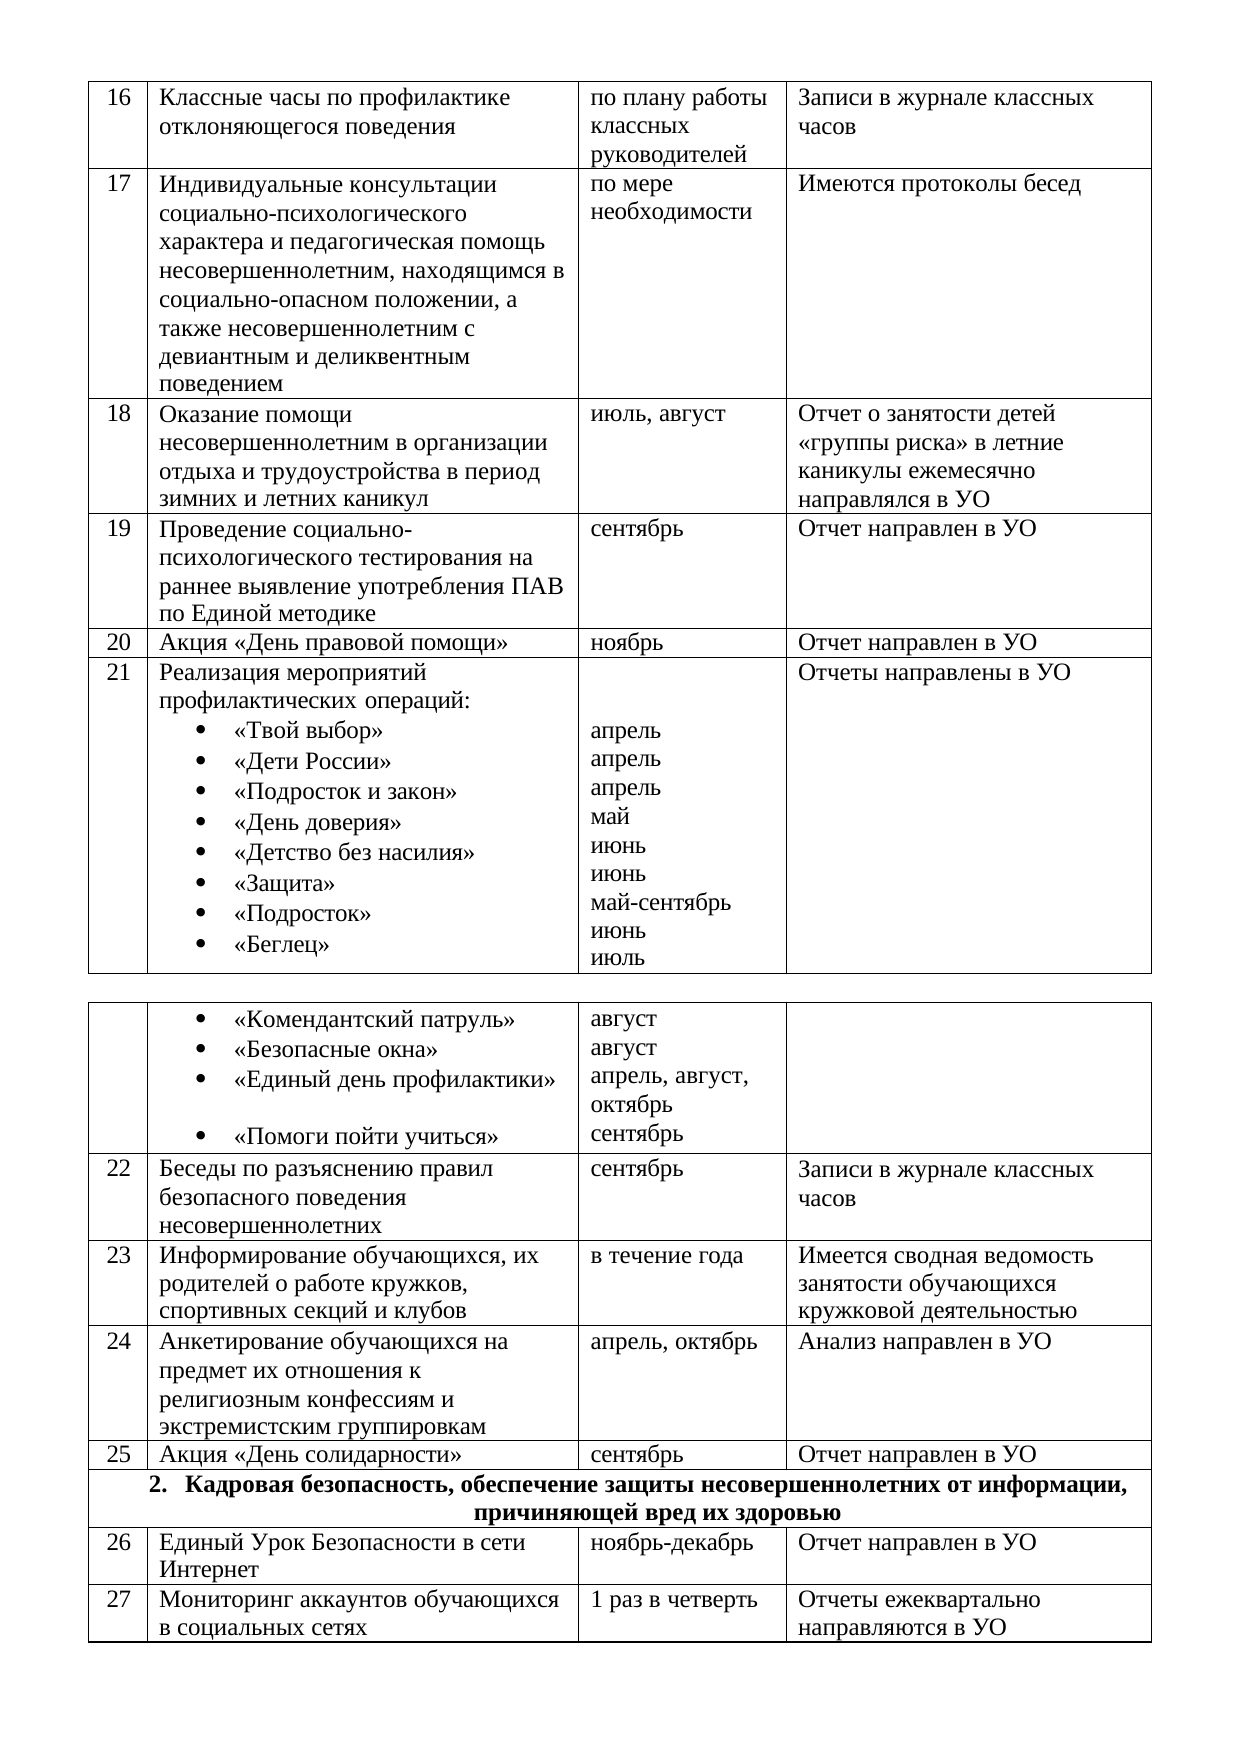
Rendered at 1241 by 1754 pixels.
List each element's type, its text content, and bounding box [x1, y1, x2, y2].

table_cell Реализация мероприятий профилактических операций: «Твой выбор» «Дети России» «Подросток и закон» «День доверия» «Детство без насилия» «Защита» «Подросток» «Беглец» [148, 658, 578, 972]
table_cell сентябрь [579, 1154, 786, 1239]
table_cell Отчет направлен в УО [787, 629, 1151, 657]
table_cell по мере необходимости [579, 169, 786, 398]
table_cell Анализ направлен в УО [787, 1326, 1151, 1440]
table_cell апрель, октябрь [579, 1326, 786, 1440]
table_cell сентябрь [579, 514, 786, 628]
table_cell Имеется сводная ведомость занятости обучающихся кружковой деятельностью [787, 1241, 1151, 1325]
table_cell Проведение социально- психологического тестирования на раннее выявление употребления ПАВ по Единой методике [148, 514, 578, 628]
table_cell по плану работы классных руководителей [579, 82, 786, 168]
table_cell 23 [89, 1241, 147, 1325]
table_cell Записи в журнале классных часов [787, 1154, 1151, 1239]
table_header [89, 1003, 147, 1153]
table_cell апрель апрель апрель май июнь июнь май-сентябрь июнь июль [579, 658, 786, 972]
table_cell 27 [89, 1585, 147, 1641]
table_cell ноябрь-декабрь [579, 1528, 786, 1584]
table_cell Индивидуальные консультации социально-психологического характера и педагогическая помощь несовершеннолетним, находящимся в социально-опасном положении, а также несовершеннолетним с девиантным и деликвентным поведением [148, 169, 578, 398]
table_header «Комендантский патруль» «Безопасные окна» «Единый день профилактики» «Помоги пойти учиться» [148, 1003, 578, 1153]
table_cell Имеются протоколы бесед [787, 169, 1151, 398]
table_cell 16 [89, 82, 147, 168]
table_cell 17 [89, 169, 147, 398]
table_cell ноябрь [579, 629, 786, 657]
table_cell 18 [89, 399, 147, 513]
table_cell Беседы по разъяснению правил безопасного поведения несовершеннолетних [148, 1154, 578, 1239]
table_cell 19 [89, 514, 147, 628]
table_cell 25 [89, 1441, 147, 1469]
table_cell сентябрь [579, 1441, 786, 1469]
table_cell Анкетирование обучающихся на предмет их отношения к религиозным конфессиям и экстремистским группировкам [148, 1326, 578, 1440]
table_cell Единый Урок Безопасности в сети Интернет [148, 1528, 578, 1584]
table_cell Классные часы по профилактике отклоняющегося поведения [148, 82, 578, 168]
table_cell Отчет направлен в УО [787, 1441, 1151, 1469]
table_header август август апрель, август, октябрь сентябрь [579, 1003, 786, 1153]
table_cell июль, август [579, 399, 786, 513]
table_cell Акция «День правовой помощи» [148, 629, 578, 657]
table_cell 22 [89, 1154, 147, 1239]
table_cell Отчеты ежеквартально направляются в УО [787, 1585, 1151, 1641]
table_cell Отчет направлен в УО [787, 1528, 1151, 1584]
table_cell Информирование обучающихся, их родителей о работе кружков, спортивных секций и клубов [148, 1241, 578, 1325]
table_cell 26 [89, 1528, 147, 1584]
table_cell Отчеты направлены в УО [787, 658, 1151, 972]
table_cell Акция «День солидарности» [148, 1441, 578, 1469]
table_cell 1 раз в четверть [579, 1585, 786, 1641]
table_cell 24 [89, 1326, 147, 1440]
table_cell Оказание помощи несовершеннолетним в организации отдыха и трудоустройства в период зимних и летних каникул [148, 399, 578, 513]
table_cell 20 [89, 629, 147, 657]
table_cell Отчет о занятости детей «группы риска» в летние каникулы ежемесячно направлялся в УО [787, 399, 1151, 513]
table_cell Мониторинг аккаунтов обучающихся в социальных сетях [148, 1585, 578, 1641]
table_cell Записи в журнале классных часов [787, 82, 1151, 168]
table_cell 2. Кадровая безопасность, обеспечение защиты несовершеннолетних от информации, причиняющей вред их здоровью [89, 1470, 1151, 1527]
table_cell в течение года [579, 1241, 786, 1325]
table_cell 21 [89, 658, 147, 972]
table_header [787, 1003, 1151, 1153]
table_cell Отчет направлен в УО [787, 514, 1151, 628]
